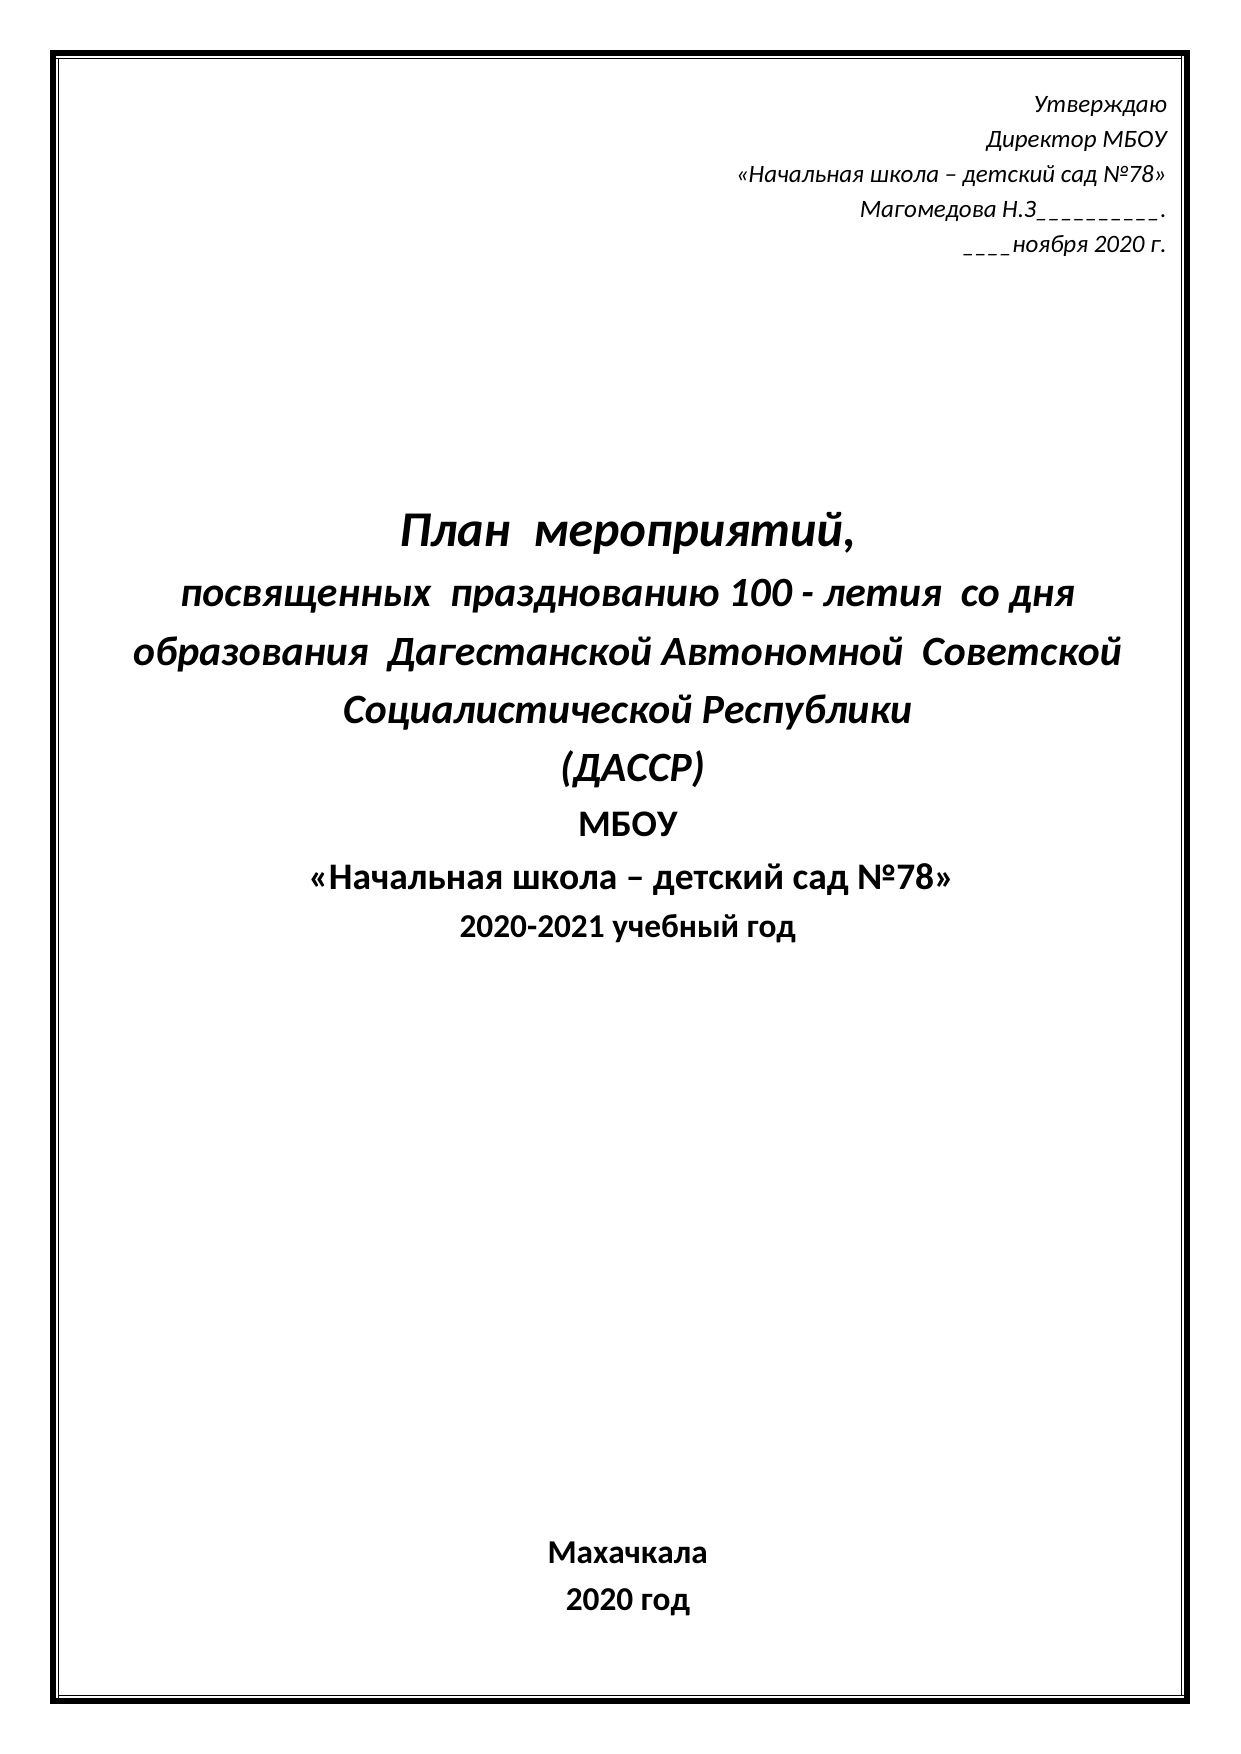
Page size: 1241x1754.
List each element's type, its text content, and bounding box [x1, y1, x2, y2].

text Магомедова Н.З__________. [89, 194, 1167, 224]
text Махачкала [89, 1531, 1167, 1571]
text План мероприятий, посвященных празднованию 100 - летия со дня образования Дагестанской Автономной Советской Социалистической Республики [89, 497, 1167, 734]
text «Начальная школа – детский сад №78» [89, 853, 1167, 898]
text «Начальная школа – детский сад №78» [89, 159, 1167, 189]
text 2020 год [89, 1577, 1167, 1618]
text ____ноября 2020 г. [89, 229, 1167, 259]
text 2020-2021 учебный год [89, 905, 1167, 946]
text Утверждаю [89, 89, 1167, 119]
text МБОУ [89, 800, 1167, 846]
text (ДАССР) [89, 741, 1167, 792]
text Директор МБОУ [89, 124, 1167, 154]
